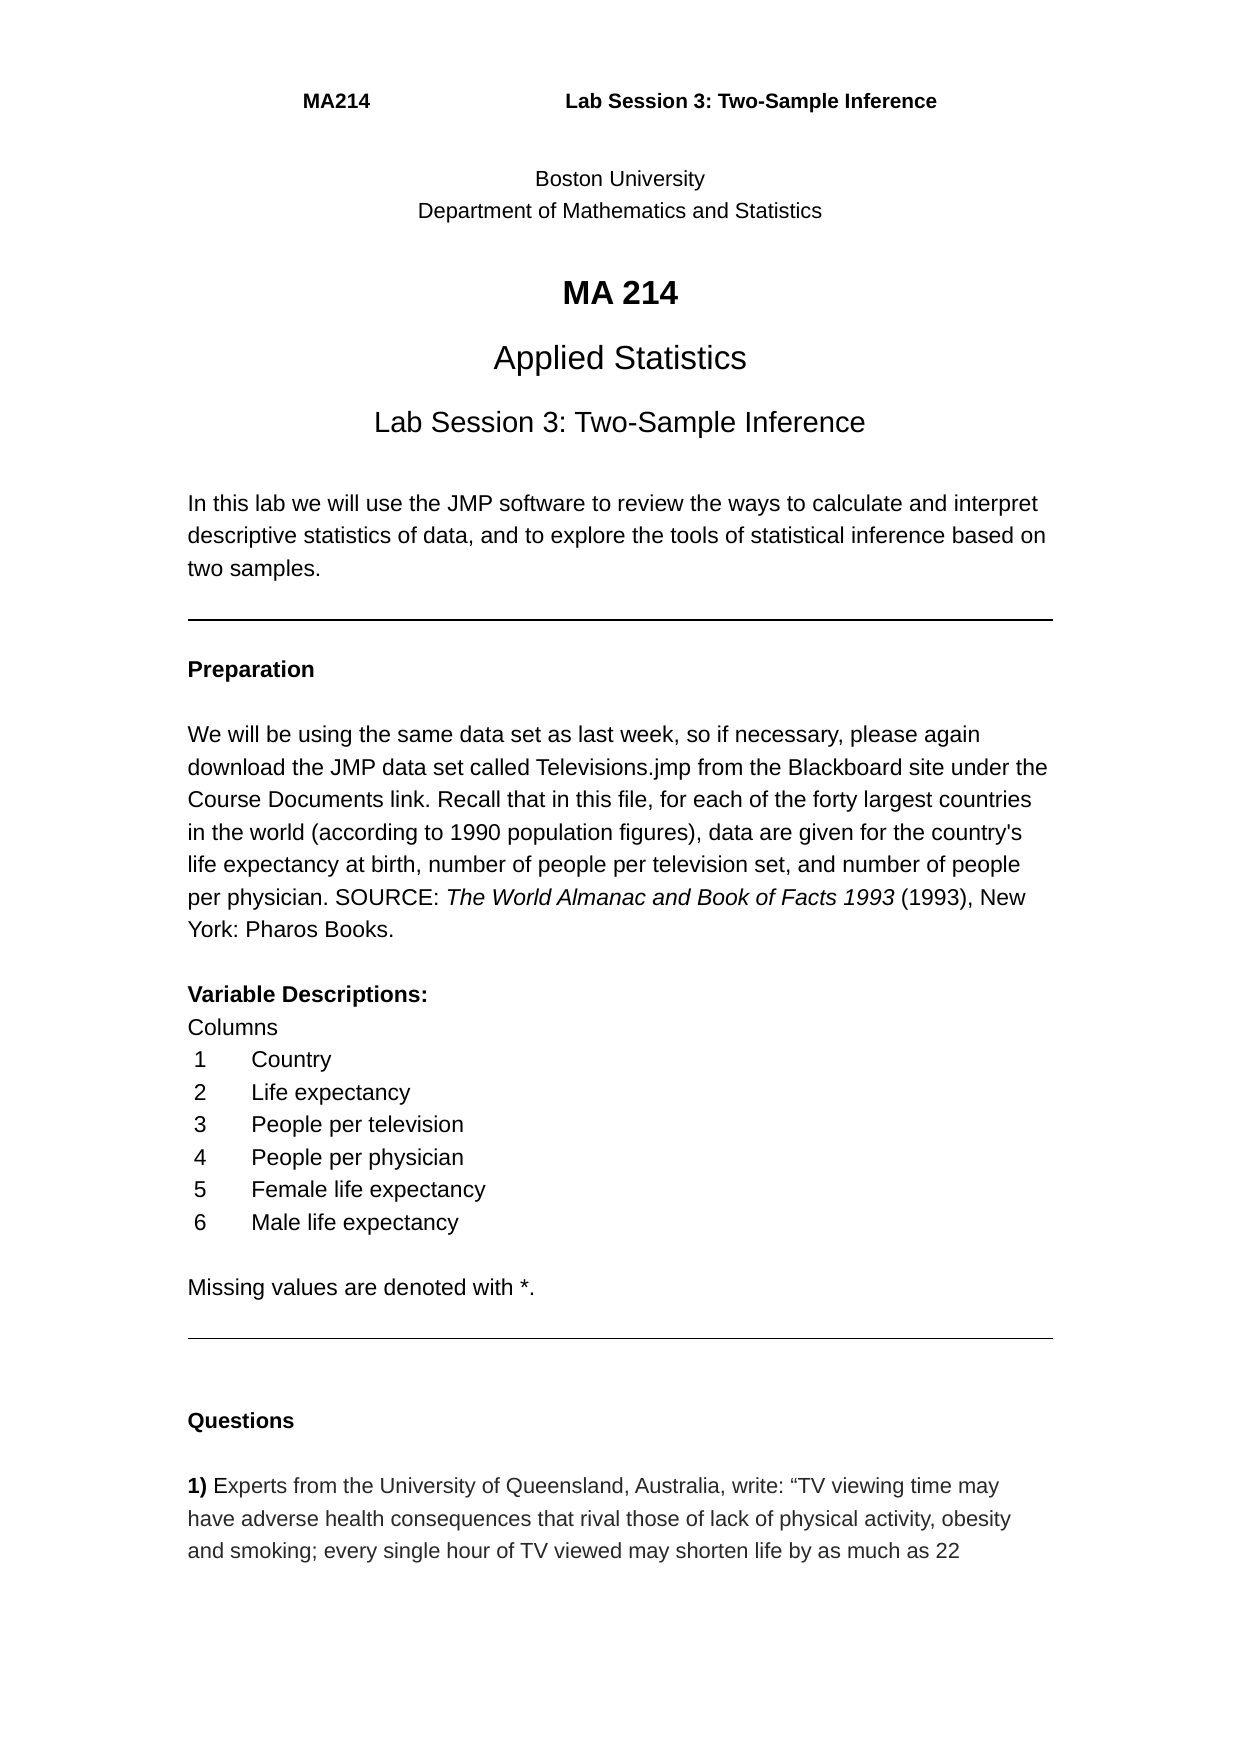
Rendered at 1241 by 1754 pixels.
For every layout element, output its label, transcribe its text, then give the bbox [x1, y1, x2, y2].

text 6 Male life expectancy [187, 1206, 1053, 1238]
text Lab Session 3: Two-Sample Inference [187, 389, 1053, 454]
text We will be using the same data set as last week, so if necessary, please again download the JMP data set called Televisions.jmp from the Blackboard site under the Course Documents link. Recall that in this file, for each of the forty largest countries in the world (according to 1990 population figures), data are given for the country's life expectancy at birth, number of people per television set, and number of people per physician. SOURCE: The World Almanac and Book of Facts 1993 (1993), New York: Pharos Books. Variable Descriptions: [187, 718, 1053, 1011]
text 2 Life expectancy [187, 1076, 1053, 1108]
text In this lab we will use the JMP software to review the ways to calculate and interpret descriptive statistics of data, and to explore the tools of statistical inference based on two samples. [187, 487, 1053, 584]
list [187, 1469, 1053, 1567]
text Columns [187, 1011, 1053, 1043]
text 3 People per television [187, 1108, 1053, 1141]
text 5 Female life expectancy [187, 1173, 1053, 1206]
list Questions [187, 1372, 1053, 1437]
text Preparation [187, 653, 1053, 686]
text 1 Country [187, 1043, 1053, 1076]
text Boston University [187, 162, 1053, 194]
text Department of Mathematics and Statistics [187, 194, 1053, 227]
text 4 People per physician [187, 1141, 1053, 1173]
text MA 214 [187, 259, 1053, 324]
text Missing values are denoted with *. [187, 1271, 1053, 1303]
text Applied Statistics [187, 324, 1053, 389]
